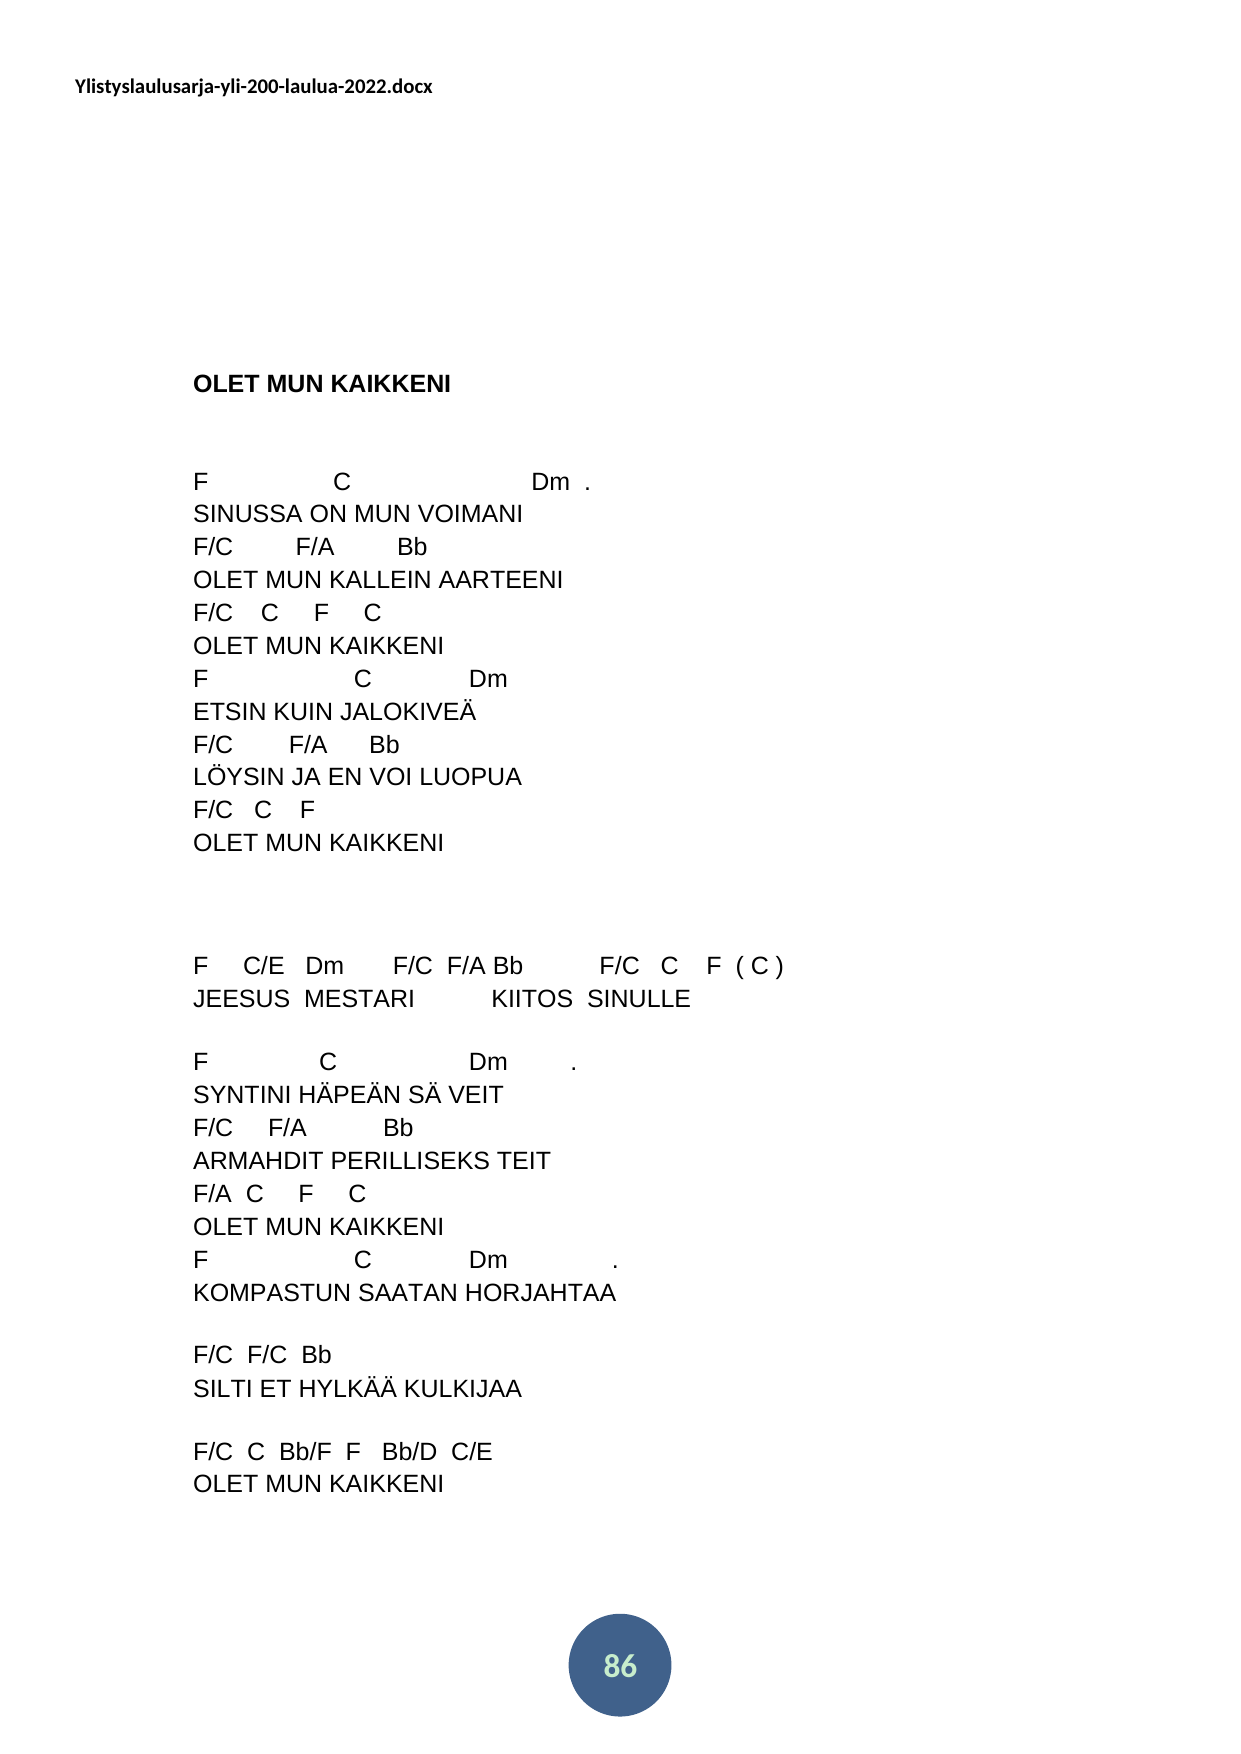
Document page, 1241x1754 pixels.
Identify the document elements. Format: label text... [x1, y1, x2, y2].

text OLET MUN KAIKKENI [193, 1212, 1165, 1241]
text F C Dm . [193, 1244, 1165, 1273]
text OLET MUN KALLEIN AARTEENI [193, 565, 1165, 594]
text F C/E Dm F/C F/A Bb F/C C F ( C ) [193, 951, 1165, 980]
text ETSIN KUIN JALOKIVEÄ [193, 697, 1165, 726]
text SINUSSA ON MUN VOIMANI [193, 499, 1165, 528]
text F/C C Bb/F F Bb/D C/E [193, 1437, 1165, 1466]
text JEESUS MESTARI KIITOS SINULLE [193, 984, 1165, 1013]
text KOMPASTUN SAATAN HORJAHTAA [193, 1278, 1165, 1306]
text OLET MUN KAIKKENI [193, 1469, 1165, 1498]
text OLET MUN KAIKKENI [193, 369, 1165, 398]
text SYNTINI HÄPEÄN SÄ VEIT [193, 1080, 1165, 1109]
text F/C F/A Bb [193, 1113, 1165, 1142]
text F C Dm [193, 664, 1165, 693]
text OLET MUN KAIKKENI [193, 828, 1165, 857]
text F/A C F C [193, 1179, 1165, 1208]
text F/C F/A Bb [193, 532, 1165, 561]
text SILTI ET HYLKÄÄ KULKIJAA [193, 1373, 1165, 1402]
text F/C F/A Bb [193, 729, 1165, 758]
text ARMAHDIT PERILLISEKS TEIT [193, 1146, 1165, 1175]
text F/C F/C Bb [193, 1341, 1165, 1369]
text F C Dm . [193, 467, 1165, 495]
text F/C C F C [193, 598, 1165, 627]
text LÖYSIN JA EN VOI LUOPUA [193, 762, 1165, 791]
text OLET MUN KAIKKENI [193, 631, 1165, 660]
text F/C C F [193, 795, 1165, 824]
text F C Dm . [193, 1047, 1165, 1076]
